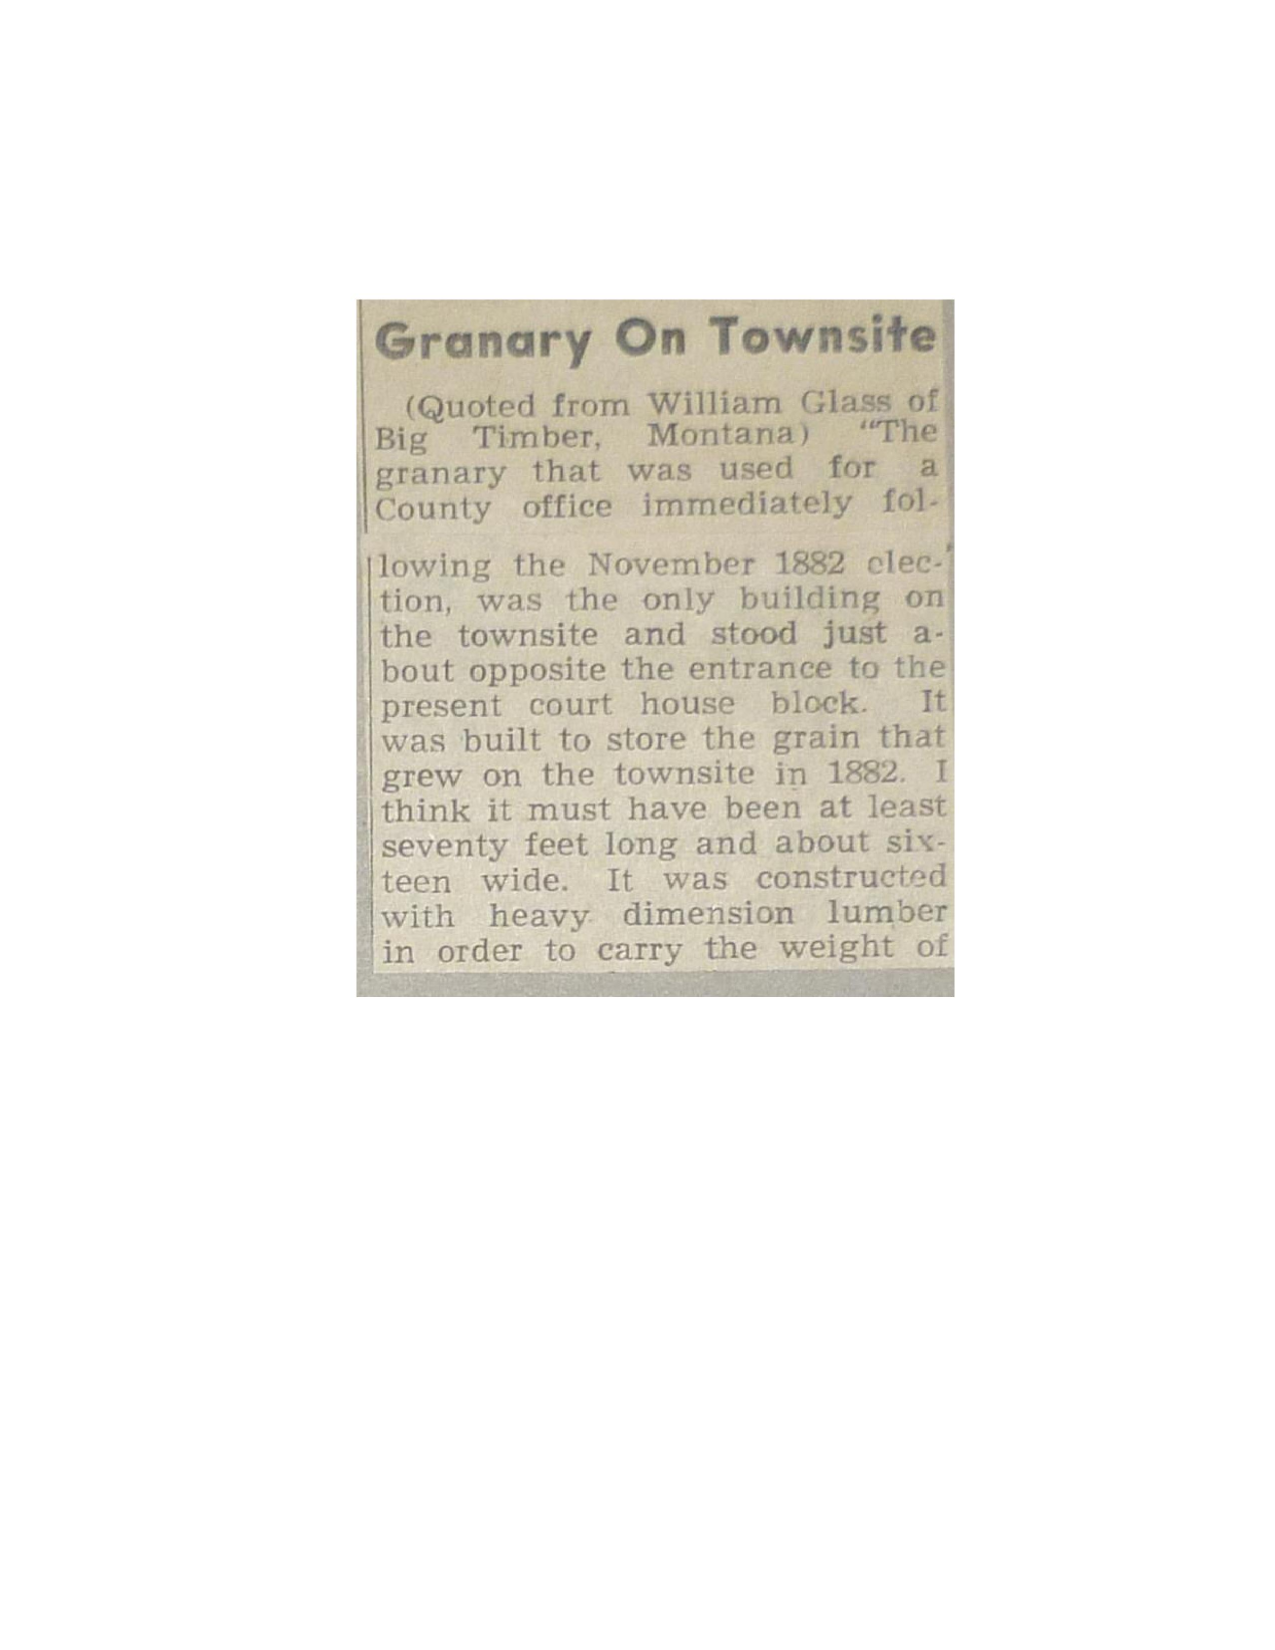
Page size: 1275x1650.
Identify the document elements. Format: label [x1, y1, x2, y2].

picture [206, 150, 1275, 1535]
